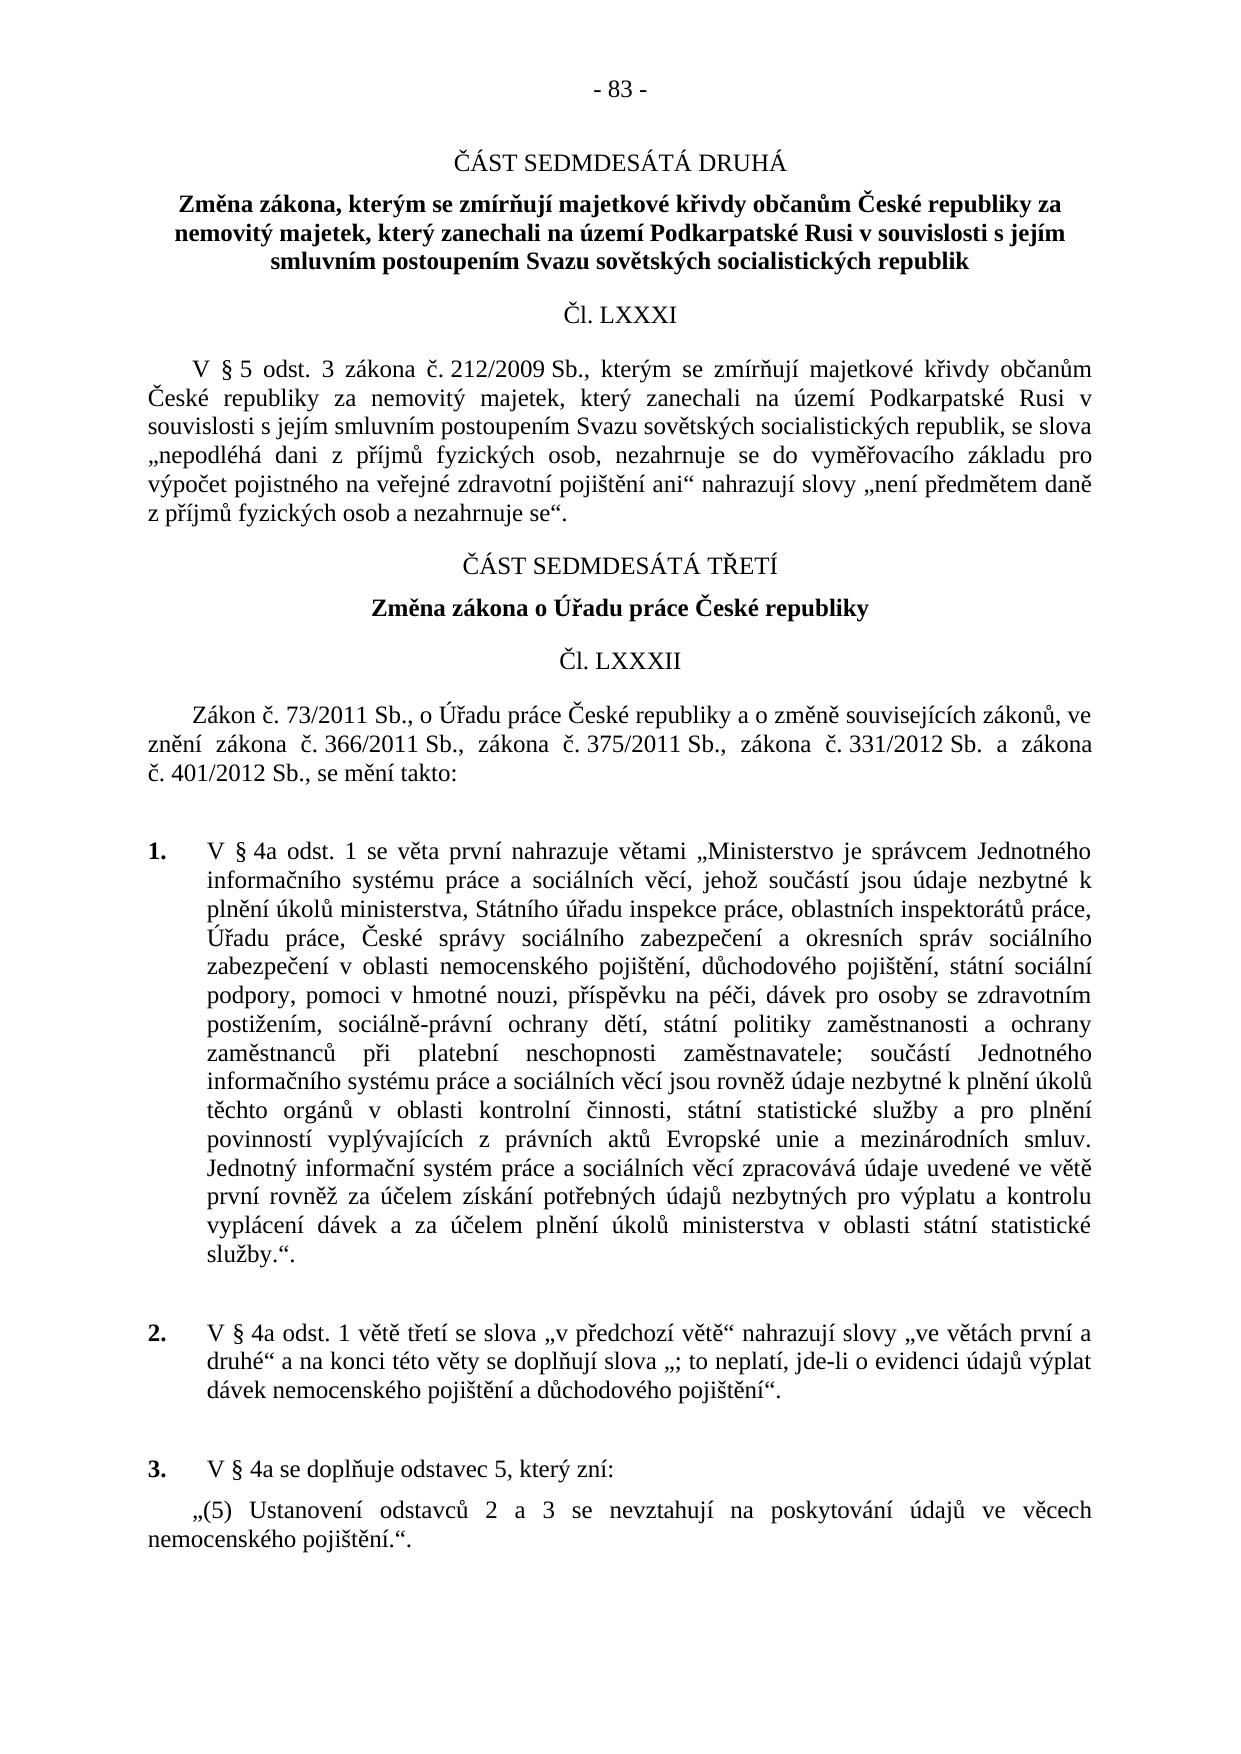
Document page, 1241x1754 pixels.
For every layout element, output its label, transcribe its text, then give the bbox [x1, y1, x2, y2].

list „(5) Ustanovení odstavců 2 a 3 se nevztahují na poskytování údajů ve věcech nemocenského pojištění.“. [148, 1495, 1093, 1553]
text Zákon č. 73/2011 Sb., o Úřadu práce České republiky a o změně souvisejících zákonů, ve znění zákona č. 366/2011 Sb., zákona č. 375/2011 Sb., zákona č. 331/2012 Sb. a zákona č. 401/2012 Sb., se mění takto: [148, 700, 1093, 786]
text V § 4a se doplňuje odstavec 5, který zní: [148, 1454, 1093, 1483]
text V § 4a odst. 1 větě třetí se slova „v předchozí větě“ nahrazují slovy „ve větách první a druhé“ a na konci této věty se doplňují slova „; to neplatí, jde-li o evidenci údajů výplat dávek nemocenského pojištění a důchodového pojištění“. [148, 1318, 1093, 1404]
text ČÁST SEDMDESÁTÁ DRUHÁ [148, 148, 1093, 176]
list V § 4a odst. 1 se věta první nahrazuje větami „Ministerstvo je správcem Jednotného informačního systému práce a sociálních věcí, jehož součástí jsou údaje nezbytné k plnění úkolů ministerstva, Státního úřadu inspekce práce, oblastních inspektorátů práce, Úřadu práce, České správy sociálního zabezpečení a okresních správ sociálního zabezpečení v oblasti nemocenského pojištění, důchodového pojištění, státní sociální podpory, pomoci v hmotné nouzi, příspěvku na péči, dávek pro osoby se zdravotním postižením, sociálně-právní ochrany dětí, státní politiky zaměstnanosti a ochrany zaměstnanců při platební neschopnosti zaměstnavatele; součástí Jednotného informačního systému práce a sociálních věcí jsou rovněž údaje nezbytné k plnění úkolů těchto orgánů v oblasti kontrolní činnosti, státní statistické služby a pro plnění povinností vyplývajících z právních aktů Evropské unie a mezinárodních smluv. Jednotný informační systém práce a sociálních věcí zpracovává údaje uvedené ve větě první rovněž za účelem získání potřebných údajů nezbytných pro výplatu a kontrolu vyplácení dávek a za účelem plnění úkolů ministerstva v oblasti státní statistické služby.“. [148, 836, 1093, 1268]
text ČÁST SEDMDESÁTÁ třetí [148, 551, 1093, 580]
text Změna zákona, kterým se zmírňují majetkové křivdy občanům České republiky za nemovitý majetek, který zanechali na území Podkarpatské Rusi v souvislosti s jejím smluvním postoupením Svazu sovětských socialistických republik [148, 189, 1093, 275]
text Čl. LXXXI [148, 300, 1093, 329]
text Změna zákona o Úřadu práce České republiky [148, 593, 1093, 621]
text V § 5 odst. 3 zákona č. 212/2009 Sb., kterým se zmírňují majetkové křivdy občanům České republiky za nemovitý majetek, který zanechali na území Podkarpatské Rusi v souvislosti s jejím smluvním postoupením Svazu sovětských socialistických republik, se slova „nepodléhá dani z příjmů fyzických osob, nezahrnuje se do vyměřovacího základu pro výpočet pojistného na veřejné zdravotní pojištění ani“ nahrazují slovy „není předmětem daně z příjmů fyzických osob a nezahrnuje se“. [148, 354, 1093, 526]
text Čl. LXXXII [148, 646, 1093, 675]
